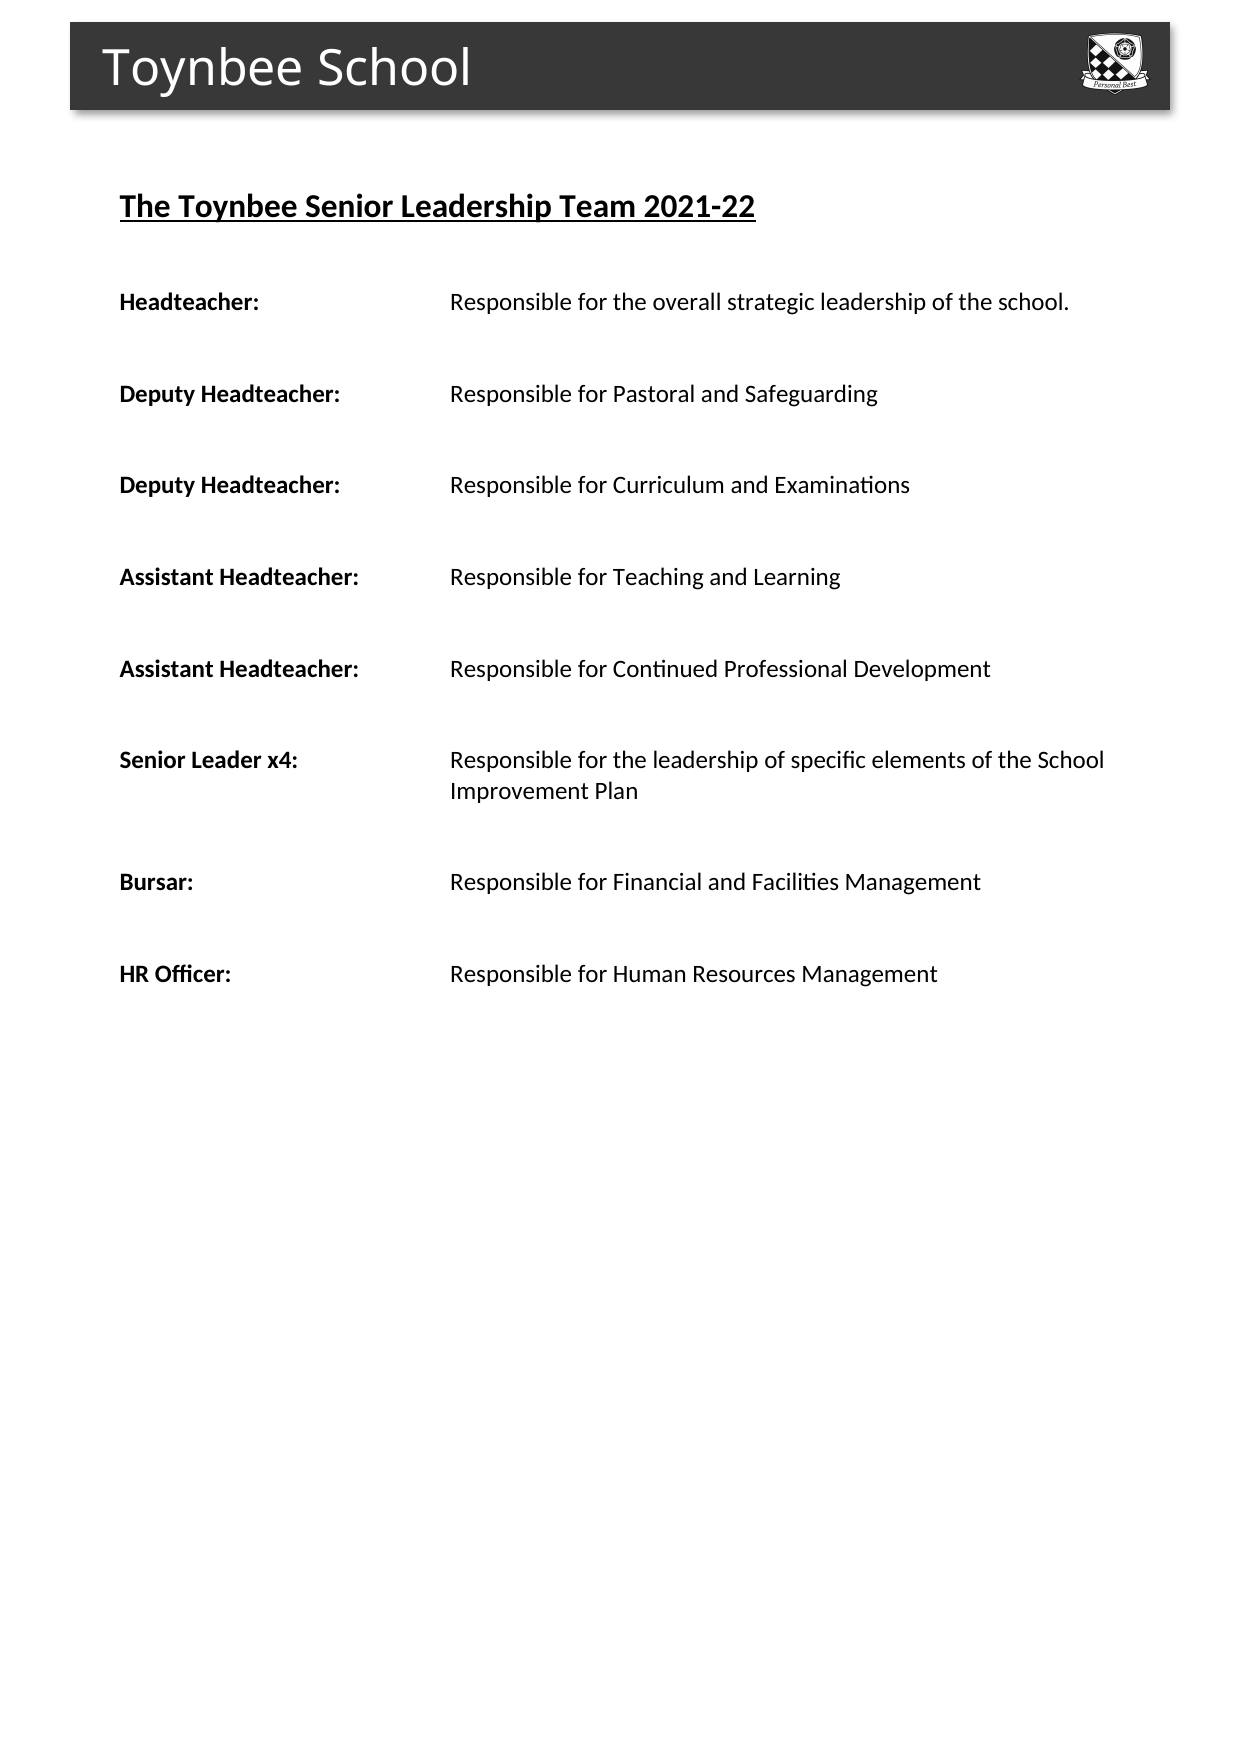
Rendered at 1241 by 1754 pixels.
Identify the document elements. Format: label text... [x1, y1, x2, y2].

text Bursar: Responsible for Financial and Facilities Management [119, 866, 1109, 897]
text Assistant Headteacher: Responsible for Teaching and Learning [119, 561, 1109, 592]
text Headteacher: Responsible for the overall strategic leadership of the school. [119, 287, 1109, 317]
text Deputy Headteacher: Responsible for Curriculum and Examinations [119, 470, 1109, 500]
text The Toynbee Senior Leadership Team 2021-22 [119, 185, 1109, 226]
text Assistant Headteacher: Responsible for Continued Professional Development [119, 653, 1109, 683]
text Senior Leader x4: Responsible for the leadership of specific elements of the School Improvement Plan [119, 744, 1109, 805]
text Deputy Headteacher: Responsible for Pastoral and Safeguarding [119, 378, 1109, 409]
text HR Officer: Responsible for Human Resources Management [119, 958, 1109, 988]
